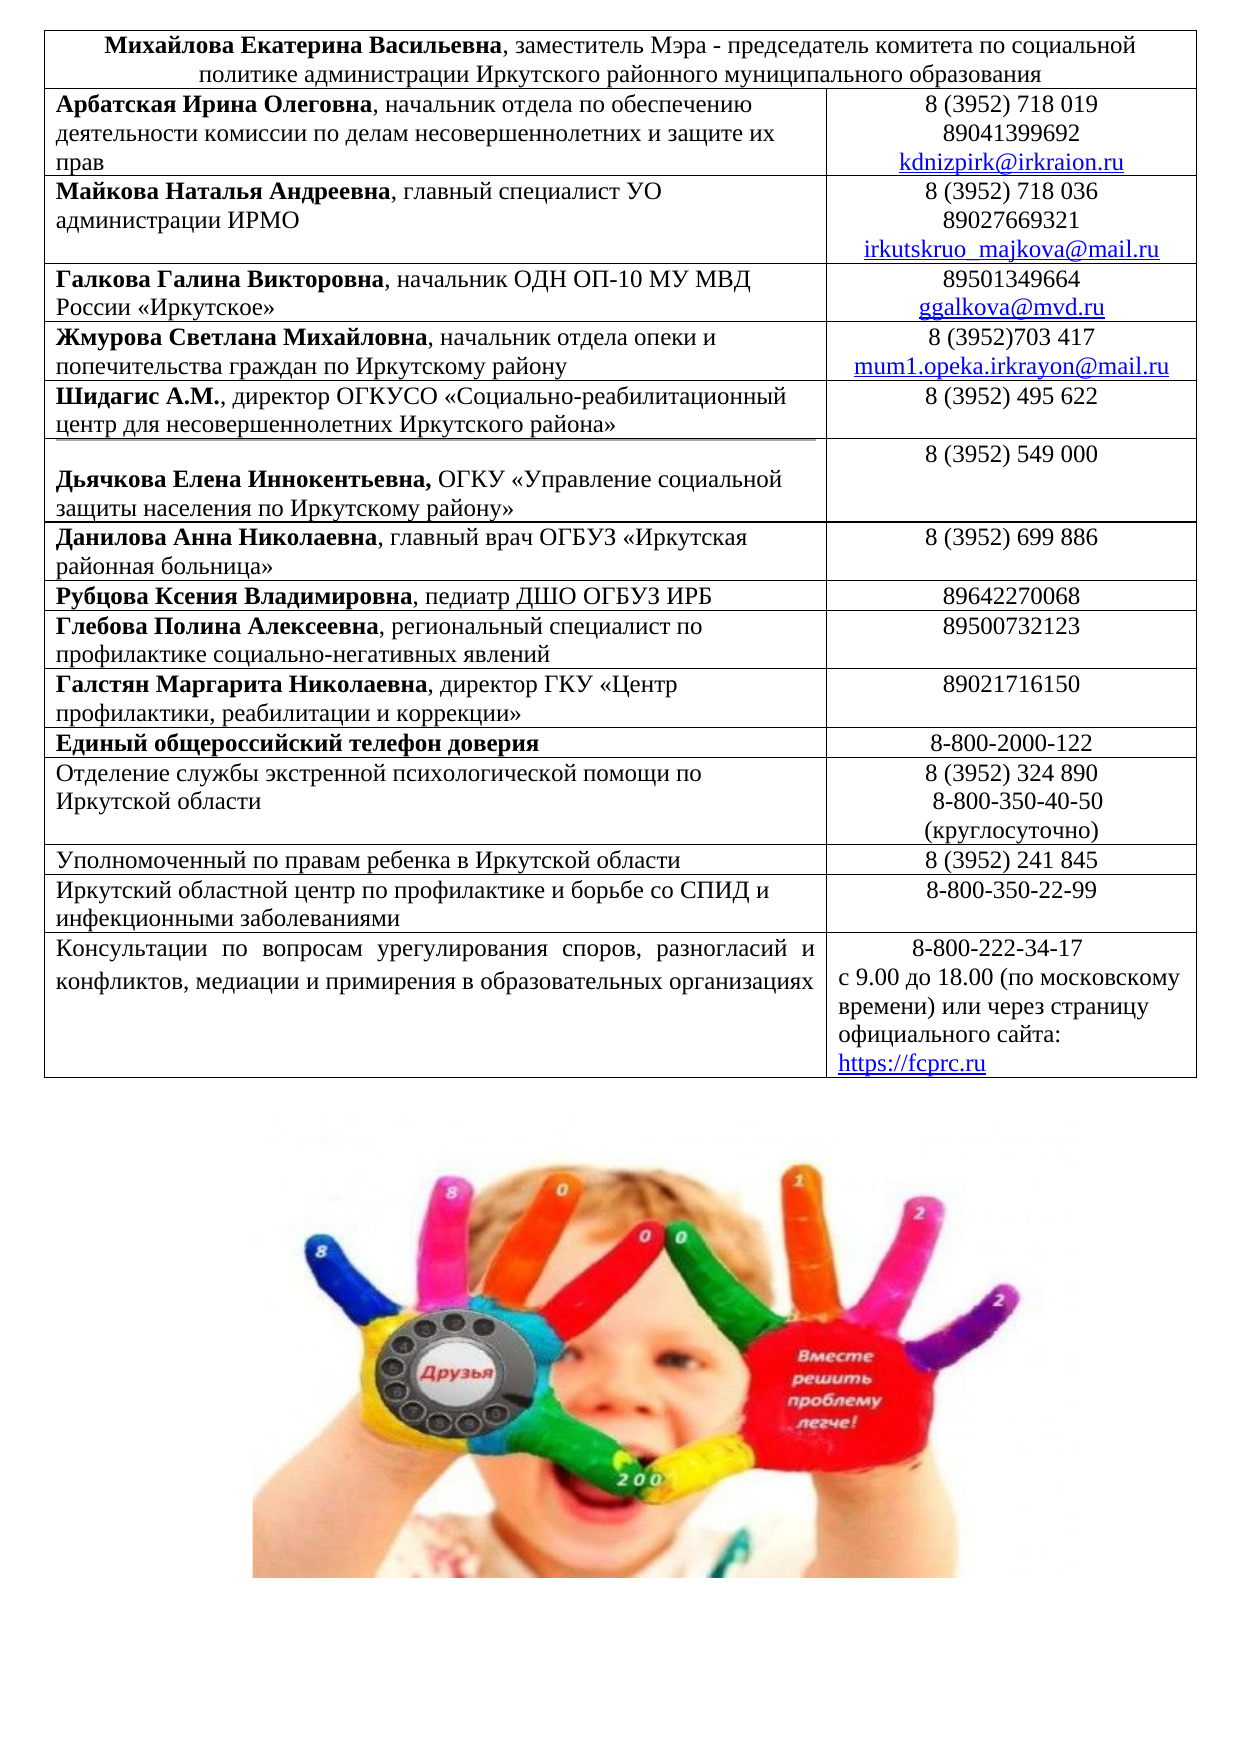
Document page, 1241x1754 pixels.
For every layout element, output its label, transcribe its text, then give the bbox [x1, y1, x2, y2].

table_cell 8 (3952) 699 886 [827, 523, 1196, 580]
table_cell Майкова Наталья Андреевна, главный специалист УО администрации ИРМО [45, 176, 826, 263]
table_cell Шидагис А.М., директор ОГКУСО «Социально-реабилитационный центр для несовершеннолетних Иркутского района» [45, 381, 826, 438]
table_cell 89501349664 ggalkova@mvd.ru [827, 264, 1196, 321]
table_cell Отделение службы экстренной психологической помощи по Иркутской области [45, 758, 826, 844]
table_cell 8 (3952) 718 019 89041399692 kdnizpirk@irkraion.ru [827, 89, 1196, 175]
table_cell Иркутский областной центр по профилактике и борьбе со СПИД и инфекционными заболеваниями [45, 875, 826, 932]
table_cell 8 (3952) 549 000 [827, 439, 1196, 521]
table_cell Единый общероссийский телефон доверия [45, 728, 826, 757]
table_header Михайлова Екатерина Васильевна, заместитель Мэра - председатель комитета по социальной политике администрации Иркутского районного муниципального образования [45, 31, 1196, 88]
table_cell 8 (3952)703 417 mum1.opeka.irkrayon@mail.ru [1095, 322, 1196, 380]
table_cell 89500732123 [827, 611, 1196, 668]
table_cell 8 (3952)703 417 mum1.opeka.irkrayon@mail.ru [827, 322, 928, 380]
table_cell Галкова Галина Викторовна, начальник ОДН ОП-10 МУ МВД России «Иркутское» [45, 264, 826, 321]
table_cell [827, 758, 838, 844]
table_cell Уполномоченный по правам ребенка в Иркутской области [45, 845, 826, 874]
table_cell Арбатская Ирина Олеговна, начальник отдела по обеспечению деятельности комиссии по делам несовершеннолетних и защите их прав [45, 89, 826, 175]
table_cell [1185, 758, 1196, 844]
table_cell 8-800-222-34-17 с 9.00 до 18.00 (по московскому времени) или через страницу официального сайта: https://fcprc.ru [827, 933, 1196, 1077]
table_cell 89021716150 [827, 669, 1196, 727]
table_cell Консультации по вопросам урегулирования споров, разногласий и конфликтов, медиации и примирения в образовательных организациях [45, 933, 826, 1077]
table_cell Дьячкова Елена Иннокентьевна, ОГКУ «Управление социальной защиты населения по Иркутскому району» [45, 439, 826, 521]
table_cell 89642270068 [827, 581, 1196, 610]
table_cell 8-800-350-22-99 [827, 875, 1196, 932]
table_cell 8 (3952) 495 622 [827, 381, 1196, 438]
picture [252, 1116, 1077, 1578]
table_cell 8 (3952) 718 036 89027669321 irkutskruo_majkova@mail.ru [827, 176, 1196, 263]
table_cell Рубцова Ксения Владимировна, педиатр ДШО ОГБУЗ ИРБ [45, 581, 826, 610]
table_cell Галстян Маргарита Николаевна, директор ГКУ «Центр профилактики, реабилитации и коррекции» [45, 669, 826, 727]
table_cell 8-800-2000-122 [827, 728, 1196, 757]
table_cell Глебова Полина Алексеевна, региональный специалист по профилактике социально-негативных явлений [45, 611, 826, 668]
table_cell 8 (3952) 241 845 [827, 845, 1196, 874]
table_cell Данилова Анна Николаевна, главный врач ОГБУЗ «Иркутская районная больница» [45, 523, 826, 580]
table_cell Жмурова Светлана Михайловна, начальник отдела опеки и попечительства граждан по Иркутскому району [45, 322, 826, 380]
